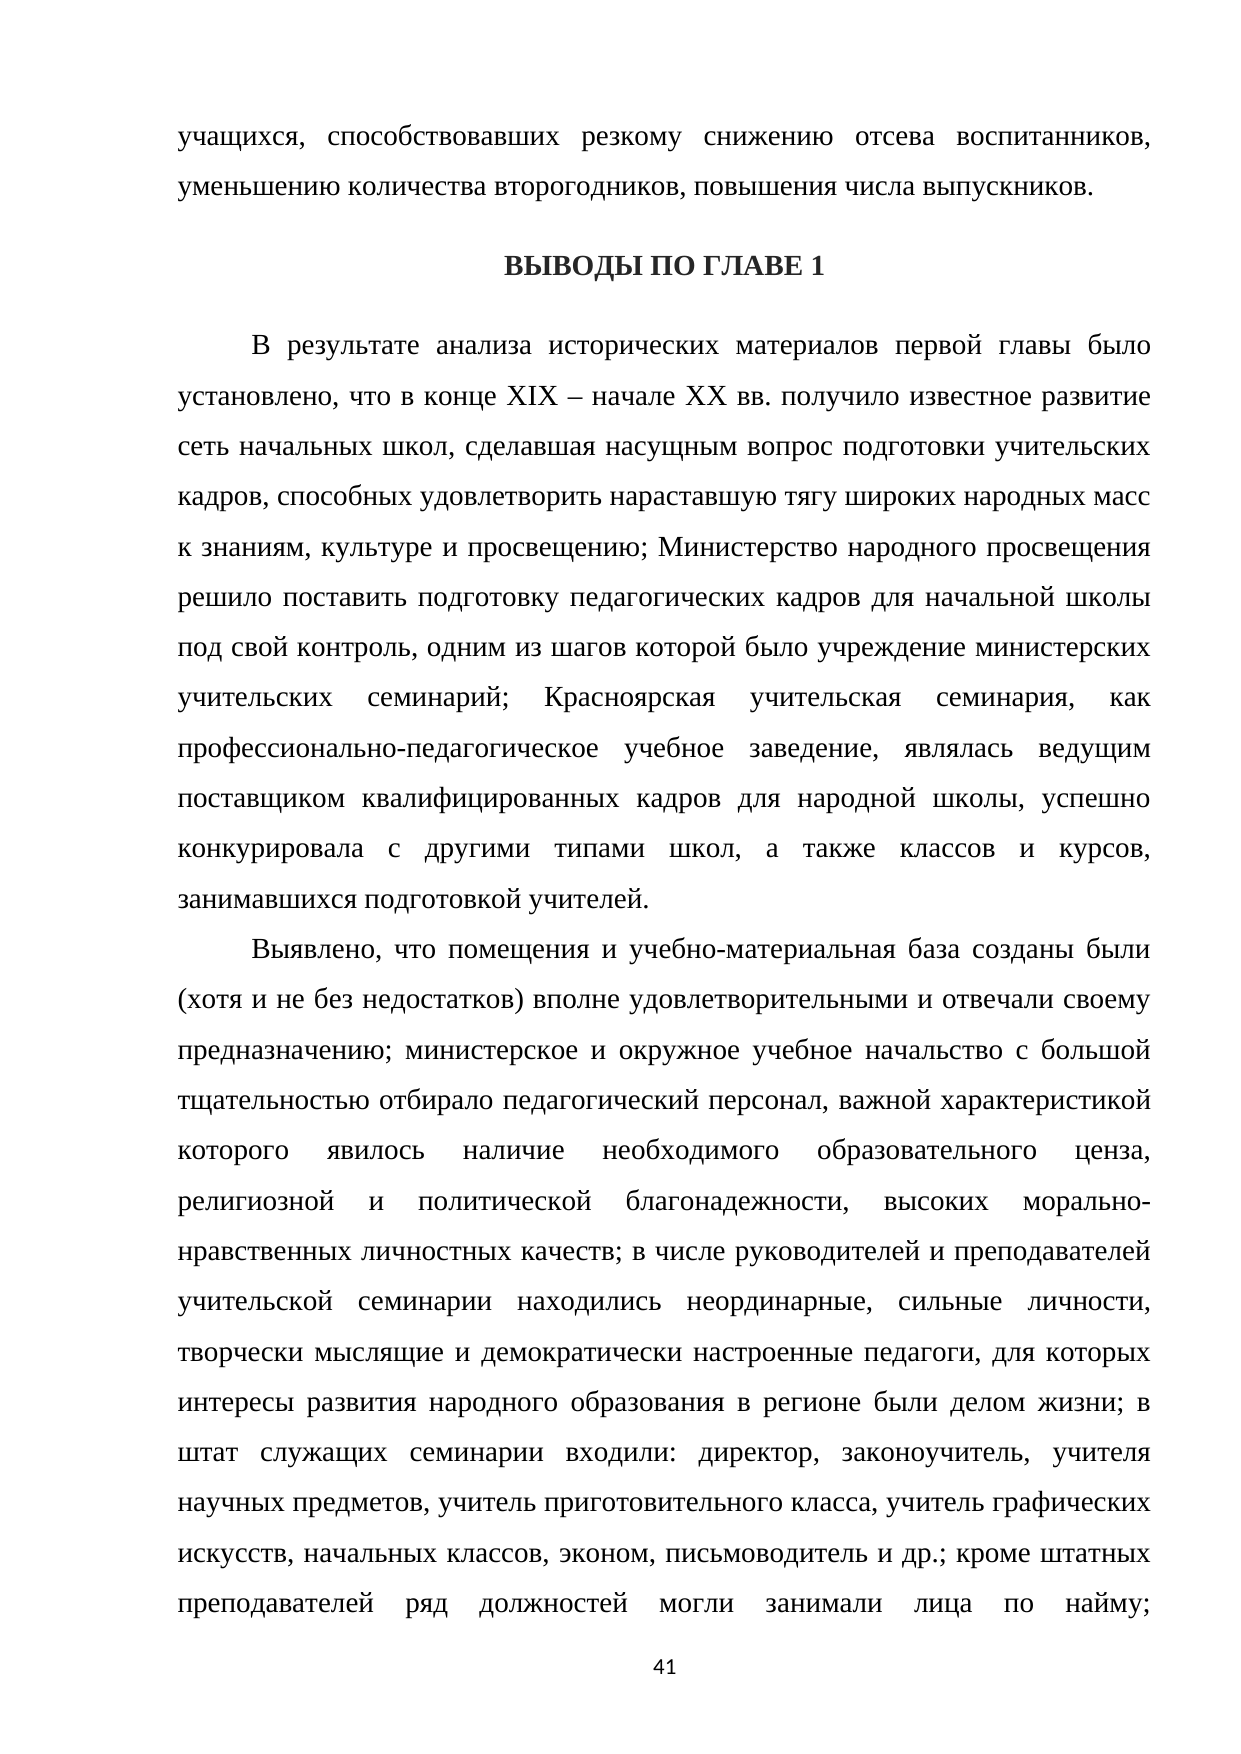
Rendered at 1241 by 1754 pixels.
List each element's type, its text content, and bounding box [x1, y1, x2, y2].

subtitle ВЫВОДЫ ПО ГЛАВЕ 1 [177, 248, 1152, 281]
text В результате анализа исторических материалов первой главы было установлено, что в конце ХIХ – начале ХХ вв. получило известное развитие сеть начальных школ, сделавшая насущным вопрос подготовки учительских кадров, способных удовлетворить нараставшую тягу широких народных масс к знаниям, культуре и просвещению; Министерство народного просвещения решило поставить подготовку педагогических кадров для начальной школы под свой контроль, одним из шагов которой было учреждение министерских учительских семинарий; Красноярская учительская семинария, как профессионально-педагогическое учебное заведение, являлась ведущим поставщиком квалифицированных кадров для народной школы, успешно конкурировала с другими типами школ, а также классов и курсов, занимавшихся подготовкой учителей. [177, 327, 1152, 914]
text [177, 931, 1152, 1619]
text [177, 118, 1152, 202]
